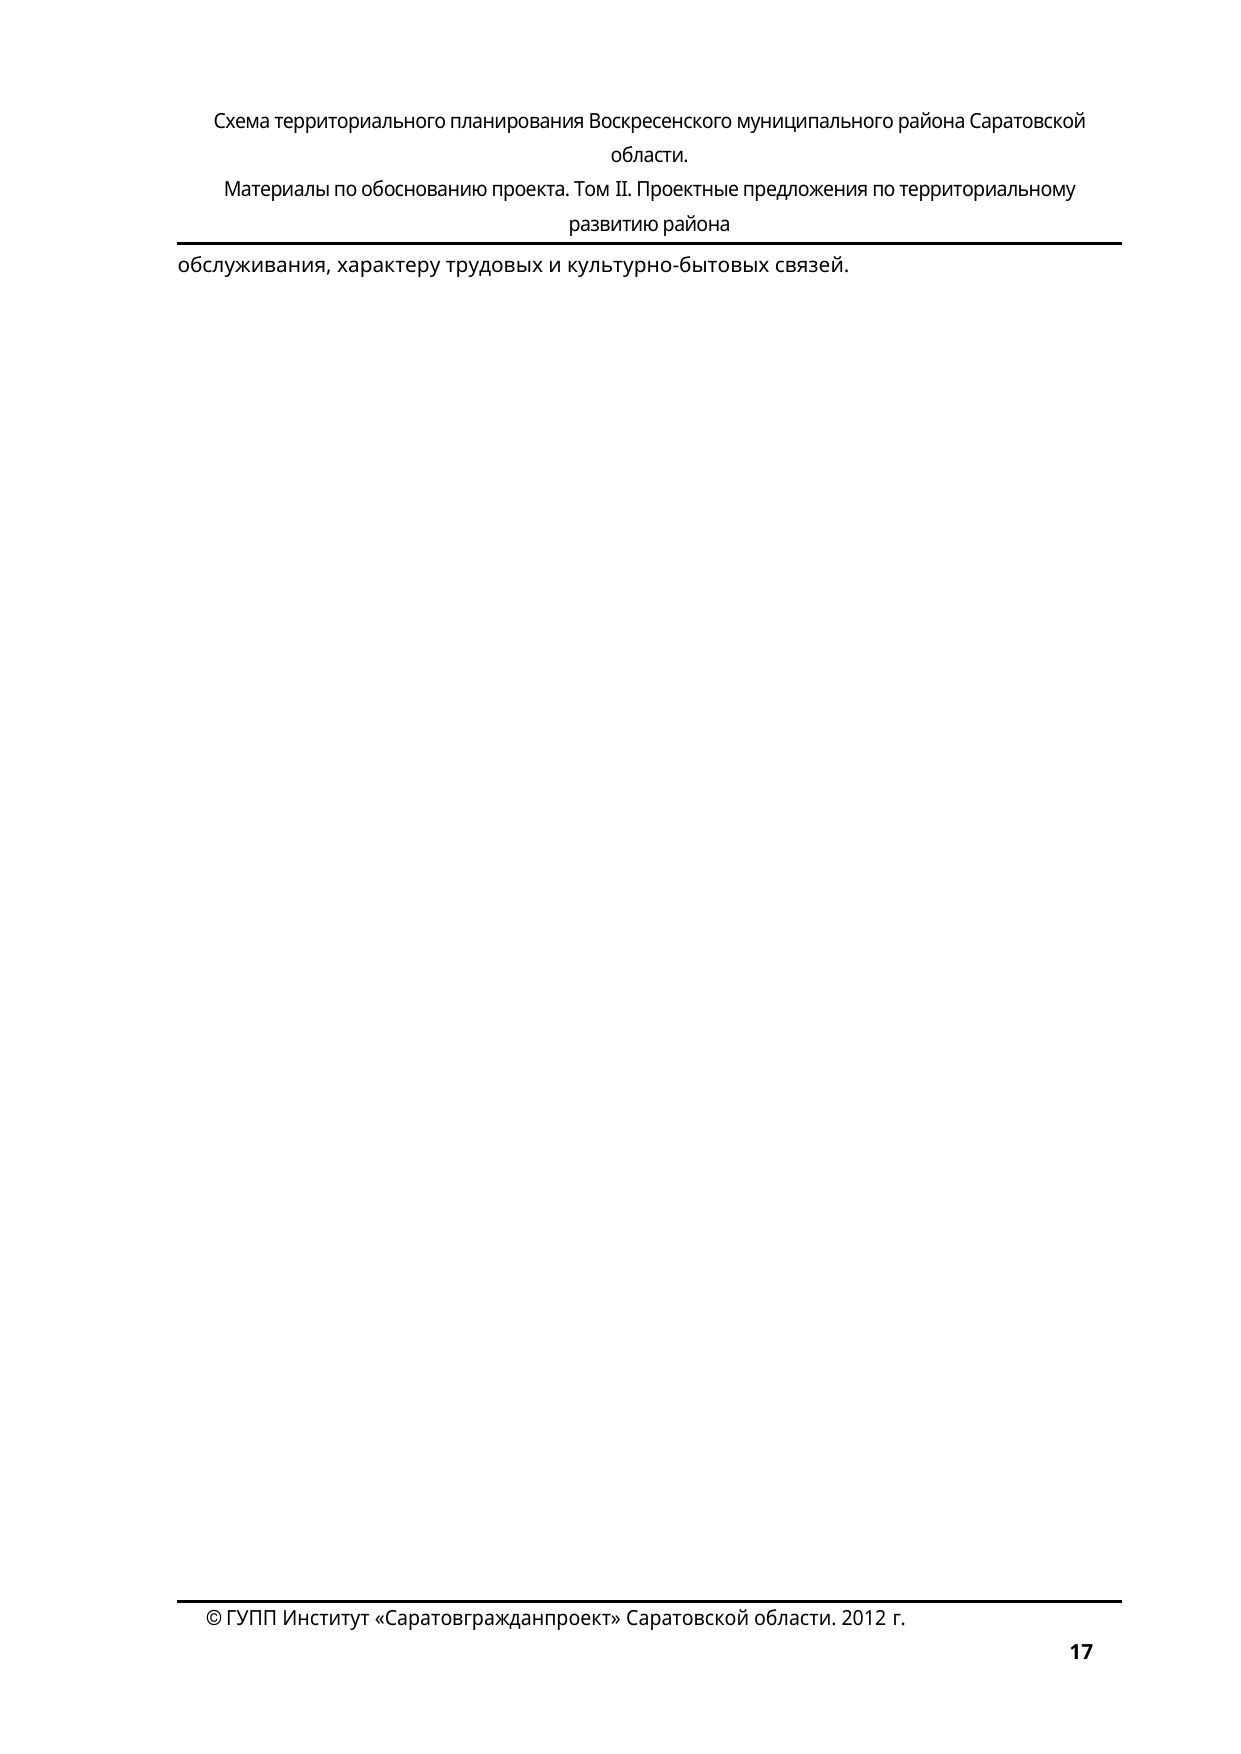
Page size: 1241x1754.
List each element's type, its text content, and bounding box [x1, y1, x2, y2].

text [177, 177, 1122, 242]
